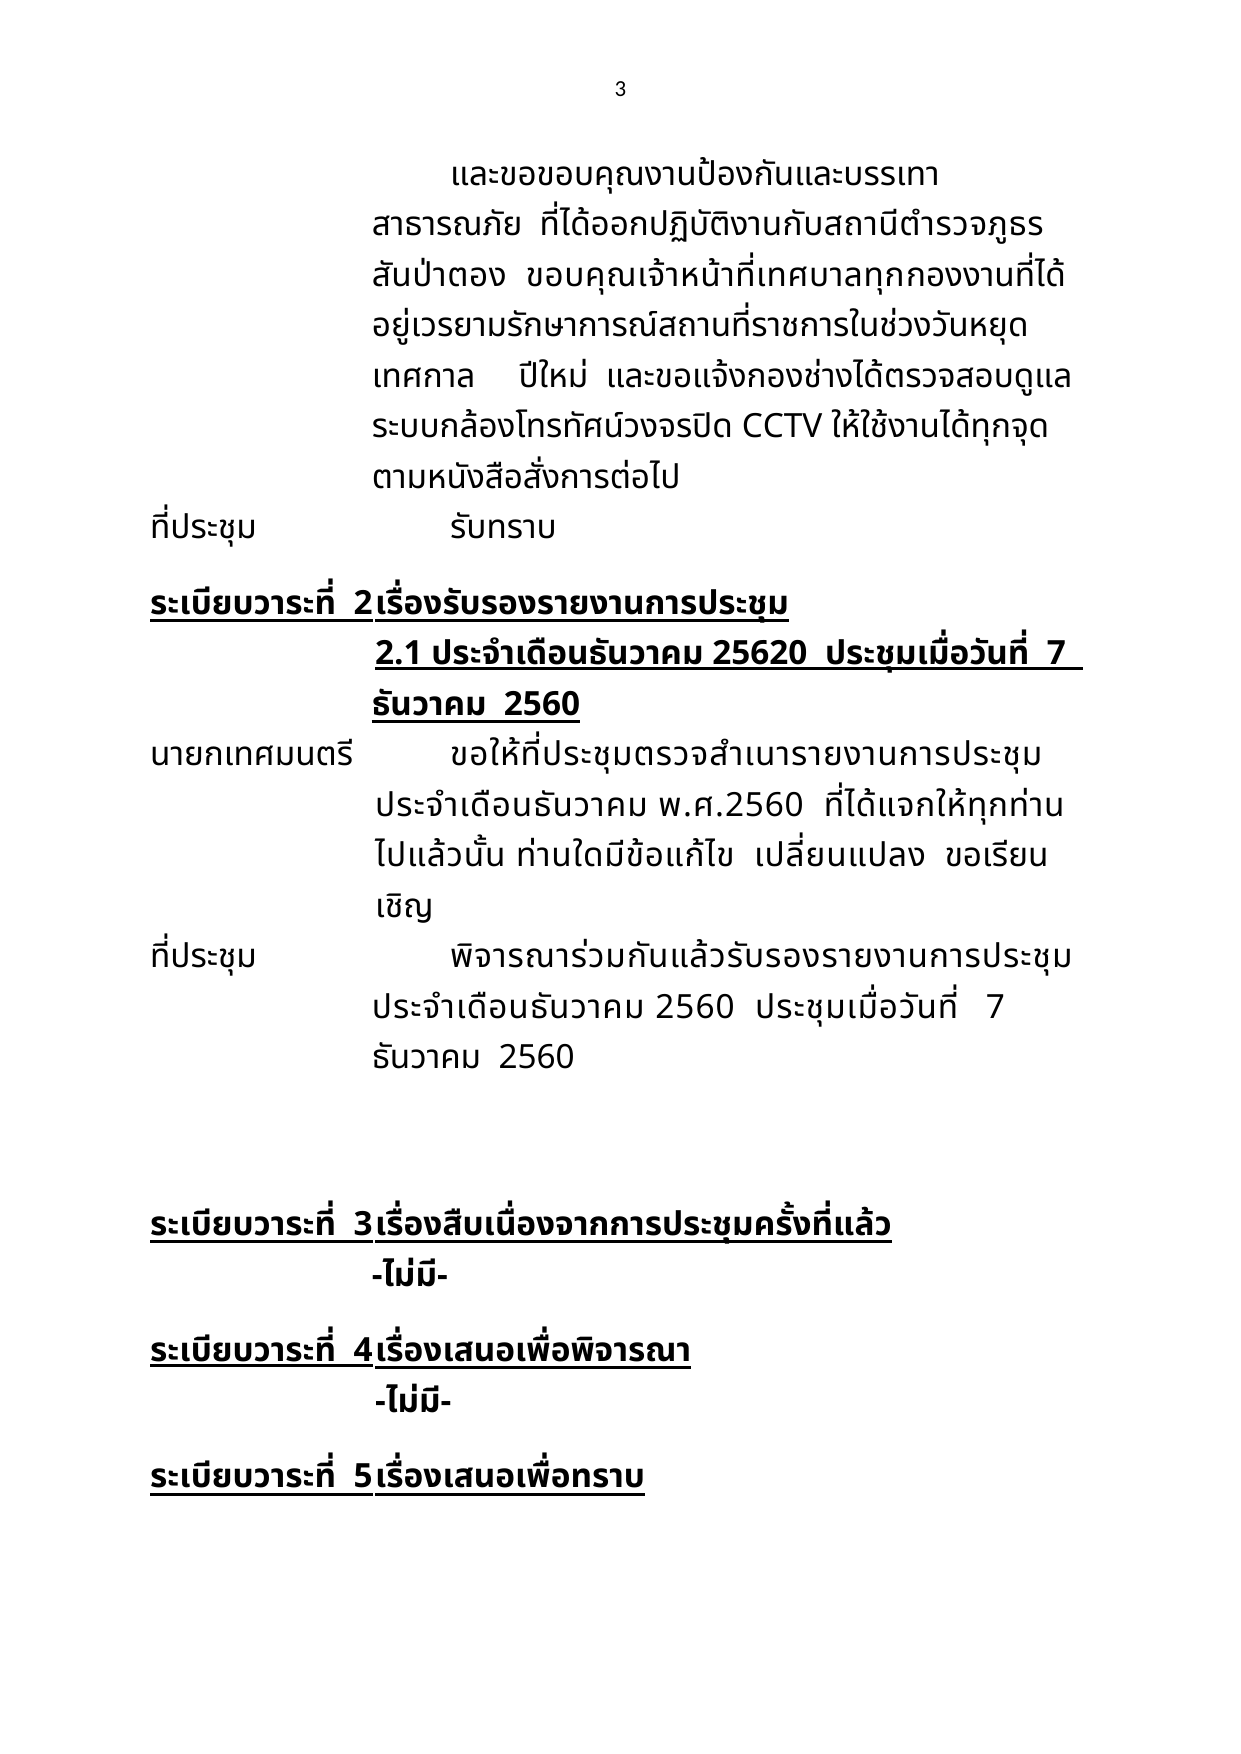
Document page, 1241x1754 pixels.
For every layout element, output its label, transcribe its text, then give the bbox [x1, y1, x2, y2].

text ระเบียบวาระที่ 2 เรื่องรับรองรายงานการประชุม [150, 578, 1090, 629]
text ระเบียบวาระที่ 4 เรื่องเสนอเพื่อพิจารณา [150, 1326, 1090, 1377]
text -ไม่มี- [150, 1250, 1090, 1301]
text นายกเทศมนตรี ขอให้ที่ประชุมตรวจสำเนารายงานการประชุม ประจำเดือนธันวาคม พ.ศ.2560 ที่ได้แจกให้ทุกท่านไปแล้วนั้น ท่านใดมีข้อแก้ไข เปลี่ยนแปลง ขอเรียนเชิญ [150, 730, 1090, 932]
text -ไม่มี- [150, 1377, 1090, 1427]
text 2.1 ประจำเดือนธันวาคม 25620 ประชุมเมื่อวันที่ 7 ธันวาคม 2560 [150, 629, 1139, 730]
text ระเบียบวาระที่ 3 เรื่องสืบเนื่องจากการประชุมครั้งที่แล้ว [150, 1200, 1090, 1250]
text ที่ประชุม รับทราบ [150, 503, 1090, 553]
text และขอขอบคุณงานป้องกันและบรรเทาสาธารณภัย ที่ได้ออกปฏิบัติงานกับสถานีตำรวจภูธรสันป่าตอง ขอบคุณเจ้าหน้าที่เทศบาลทุกกองงานที่ได้อยู่เวรยามรักษาการณ์สถานที่ราชการในช่วงวันหยุดเทศกาล ปีใหม่ และขอแจ้งกองช่างได้ตรวจสอบดูแลระบบกล้องโทรทัศน์วงจรปิด CCTV ให้ใช้งานได้ทุกจุด ตามหนังสือสั่งการต่อไป [150, 150, 1090, 503]
text ที่ประชุม พิจารณาร่วมกันแล้วรับรองรายงานการประชุมประจำเดือนธันวาคม 2560 ประชุมเมื่อวันที่ 7 ธันวาคม 2560 [150, 932, 1090, 1084]
text ระเบียบวาระที่ 5 เรื่องเสนอเพื่อทราบ [150, 1452, 1090, 1503]
